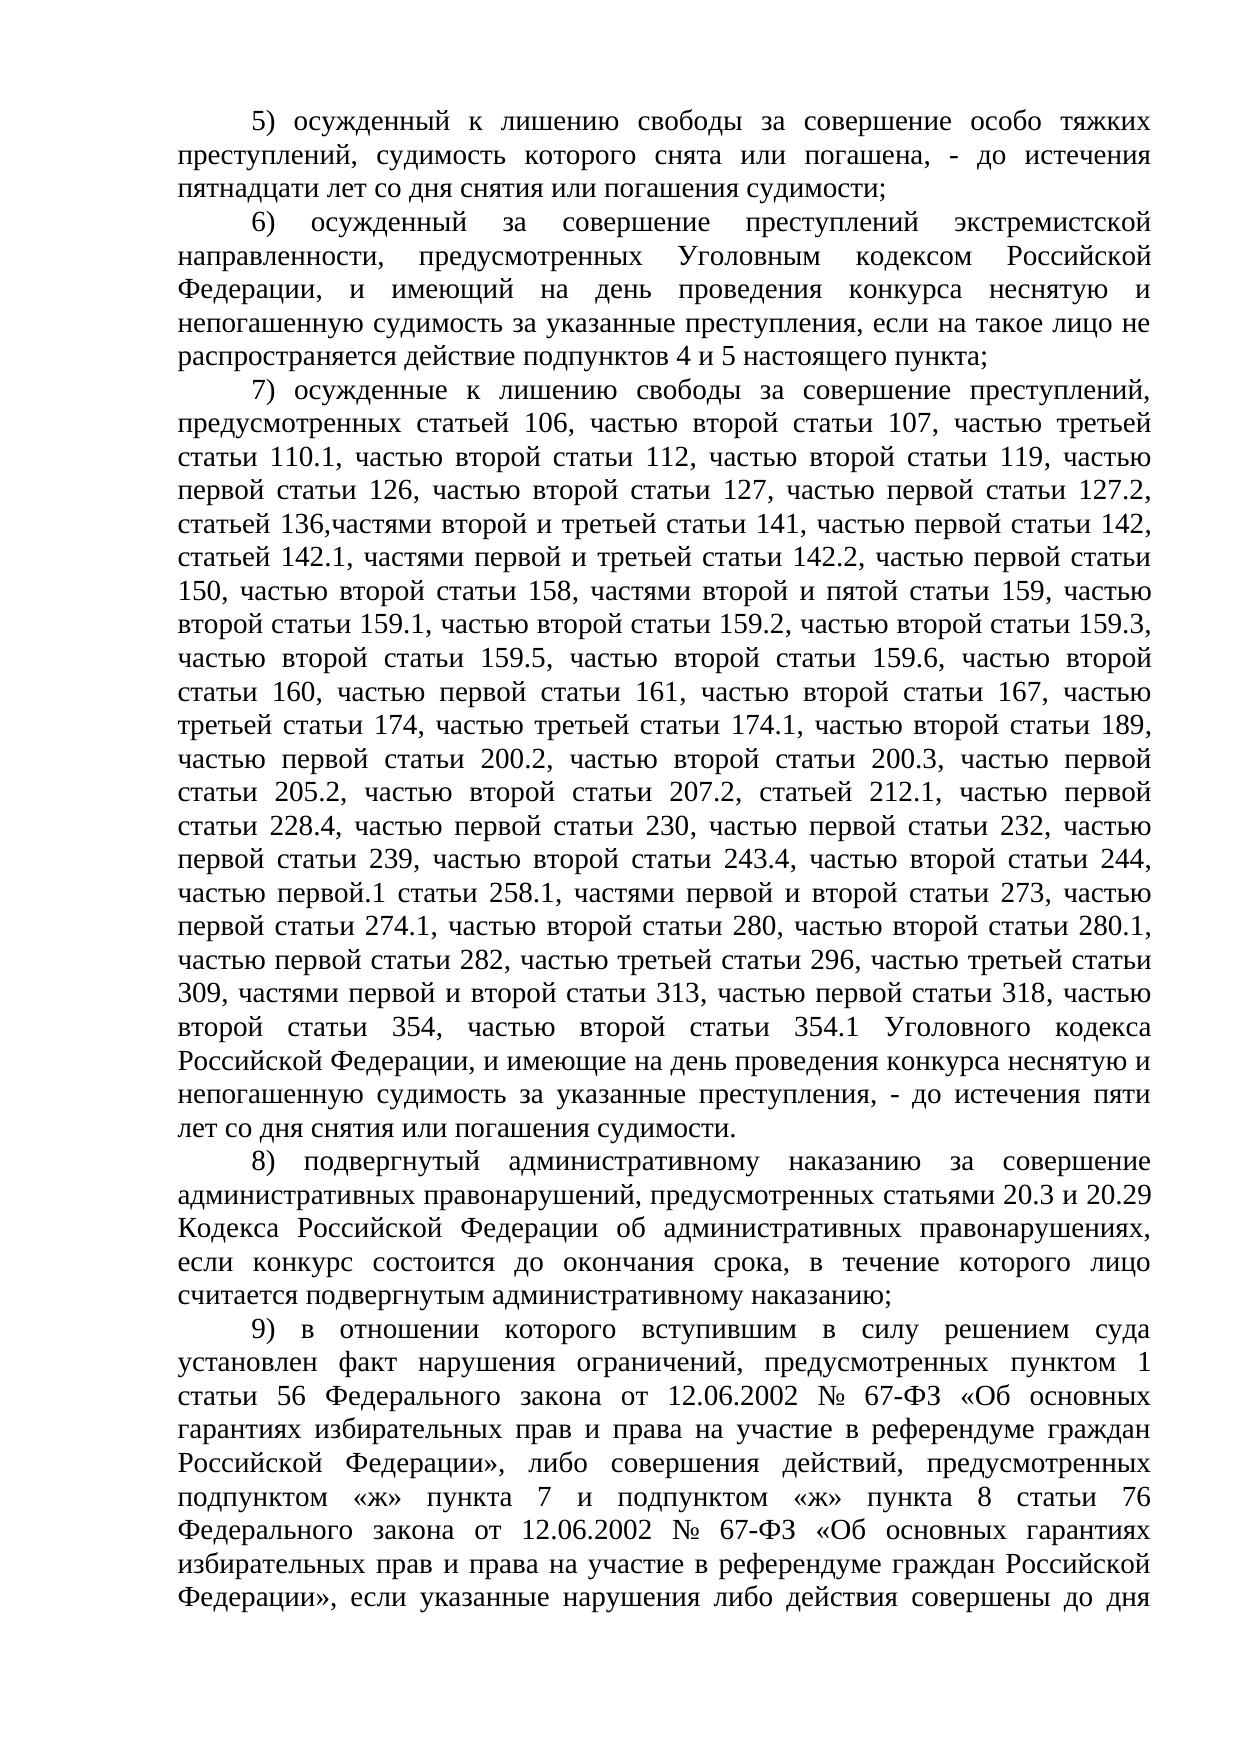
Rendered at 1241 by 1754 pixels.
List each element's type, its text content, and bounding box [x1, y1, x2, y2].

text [177, 1311, 1152, 1613]
text 5) осужденный к лишению свободы за совершение особо тяжких преступлений, судимость которого снята или погашена, - до истечения пятнадцати лет со дня снятия или погашения судимости; [177, 103, 1152, 204]
text 7) осужденные к лишению свободы за совершение преступлений, предусмотренных статьей 106, частью второй статьи 107, частью третьей статьи 110.1, частью второй статьи 112, частью второй статьи 119, частью первой статьи 126, частью второй статьи 127, частью первой статьи 127.2, статьей 136,частями второй и третьей статьи 141, частью первой статьи 142, статьей 142.1, частями первой и третьей статьи 142.2, частью первой статьи 150, частью второй статьи 158, частями второй и пятой статьи 159, частью второй статьи 159.1, частью второй статьи 159.2, частью второй статьи 159.3, частью второй статьи 159.5, частью второй статьи 159.6, частью второй статьи 160, частью первой статьи 161, частью второй статьи 167, частью третьей статьи 174, частью третьей статьи 174.1, частью второй статьи 189, частью первой статьи 200.2, частью второй статьи 200.3, частью первой статьи 205.2, частью второй статьи 207.2, статьей 212.1, частью первой статьи 228.4, частью первой статьи 230, частью первой статьи 232, частью первой статьи 239, частью второй статьи 243.4, частью второй статьи 244, частью первой.1 статьи 258.1, частями первой и второй статьи 273, частью первой статьи 274.1, частью второй статьи 280, частью второй статьи 280.1, частью первой статьи 282, частью третьей статьи 296, частью третьей статьи 309, частями первой и второй статьи 313, частью первой статьи 318, частью второй статьи 354, частью второй статьи 354.1 Уголовного кодекса Российской Федерации, и имеющие на день проведения конкурса неснятую и непогашенную судимость за указанные преступления, - до истечения пяти лет со дня снятия или погашения судимости. [177, 372, 1152, 1143]
text 6) осужденный за совершение преступлений экстремистской направленности, предусмотренных Уголовным кодексом Российской Федерации, и имеющий на день проведения конкурса неснятую и непогашенную судимость за указанные преступления, если на такое лицо не распространяется действие подпунктов 4 и 5 настоящего пункта; [177, 204, 1152, 372]
text 8) подвергнутый административному наказанию за совершение административных правонарушений, предусмотренных статьями 20.3 и 20.29 Кодекса Российской Федерации об административных правонарушениях, если конкурс состоится до окончания срока, в течение которого лицо считается подвергнутым административному наказанию; [177, 1143, 1152, 1311]
